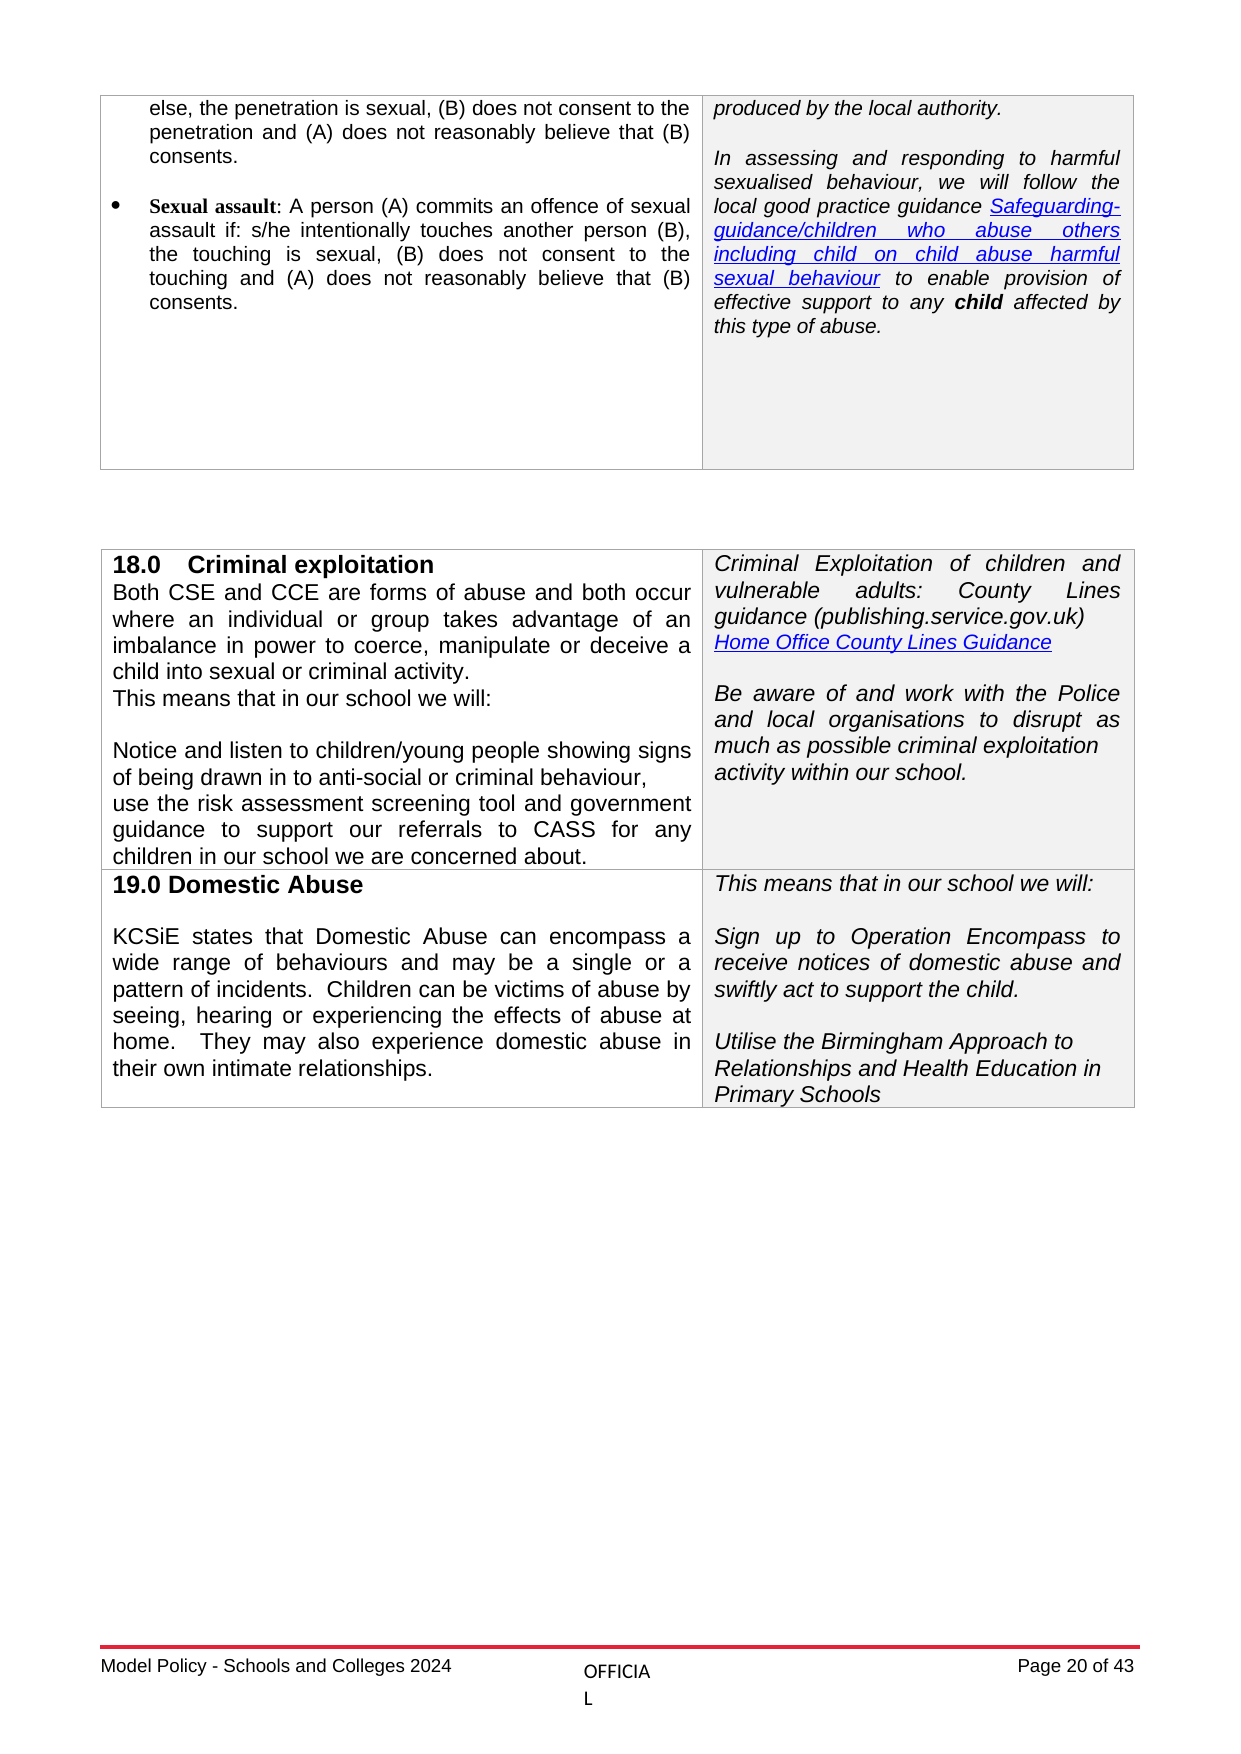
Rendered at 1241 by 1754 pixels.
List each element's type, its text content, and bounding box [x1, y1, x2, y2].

table_cell 19.0 Domestic Abuse KCSiE states that Domestic Abuse can encompass a wide range of behaviours and may be a single or a pattern of incidents. Children can be victims of abuse by seeing, hearing or experiencing the effects of abuse at home. They may also experience domestic abuse in their own intimate relationships. [102, 870, 702, 1107]
table_header 18.0 Criminal exploitation Both CSE and CCE are forms of abuse and both occur where an individual or group takes advantage of an imbalance in power to coerce, manipulate or deceive a child into sexual or criminal activity. This means that in our school we will: Notice and listen to children/young people showing signs of being drawn in to anti-social or criminal behaviour, use the risk assessment screening tool and government guidance to support our referrals to CASS for any children in our school we are concerned about. [102, 550, 702, 869]
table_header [703, 96, 1133, 469]
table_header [101, 96, 702, 469]
table_cell This means that in our school we will: Sign up to Operation Encompass to receive notices of domestic abuse and swiftly act to support the child. Utilise the Birmingham Approach to Relationships and Health Education in Primary Schools [703, 870, 1134, 1107]
table_header Criminal Exploitation of children and vulnerable adults: County Lines guidance (publishing.service.gov.uk) Home Office County Lines Guidance Be aware of and work with the Police and local organisations to disrupt as much as possible criminal exploitation activity within our school. [703, 550, 1134, 869]
